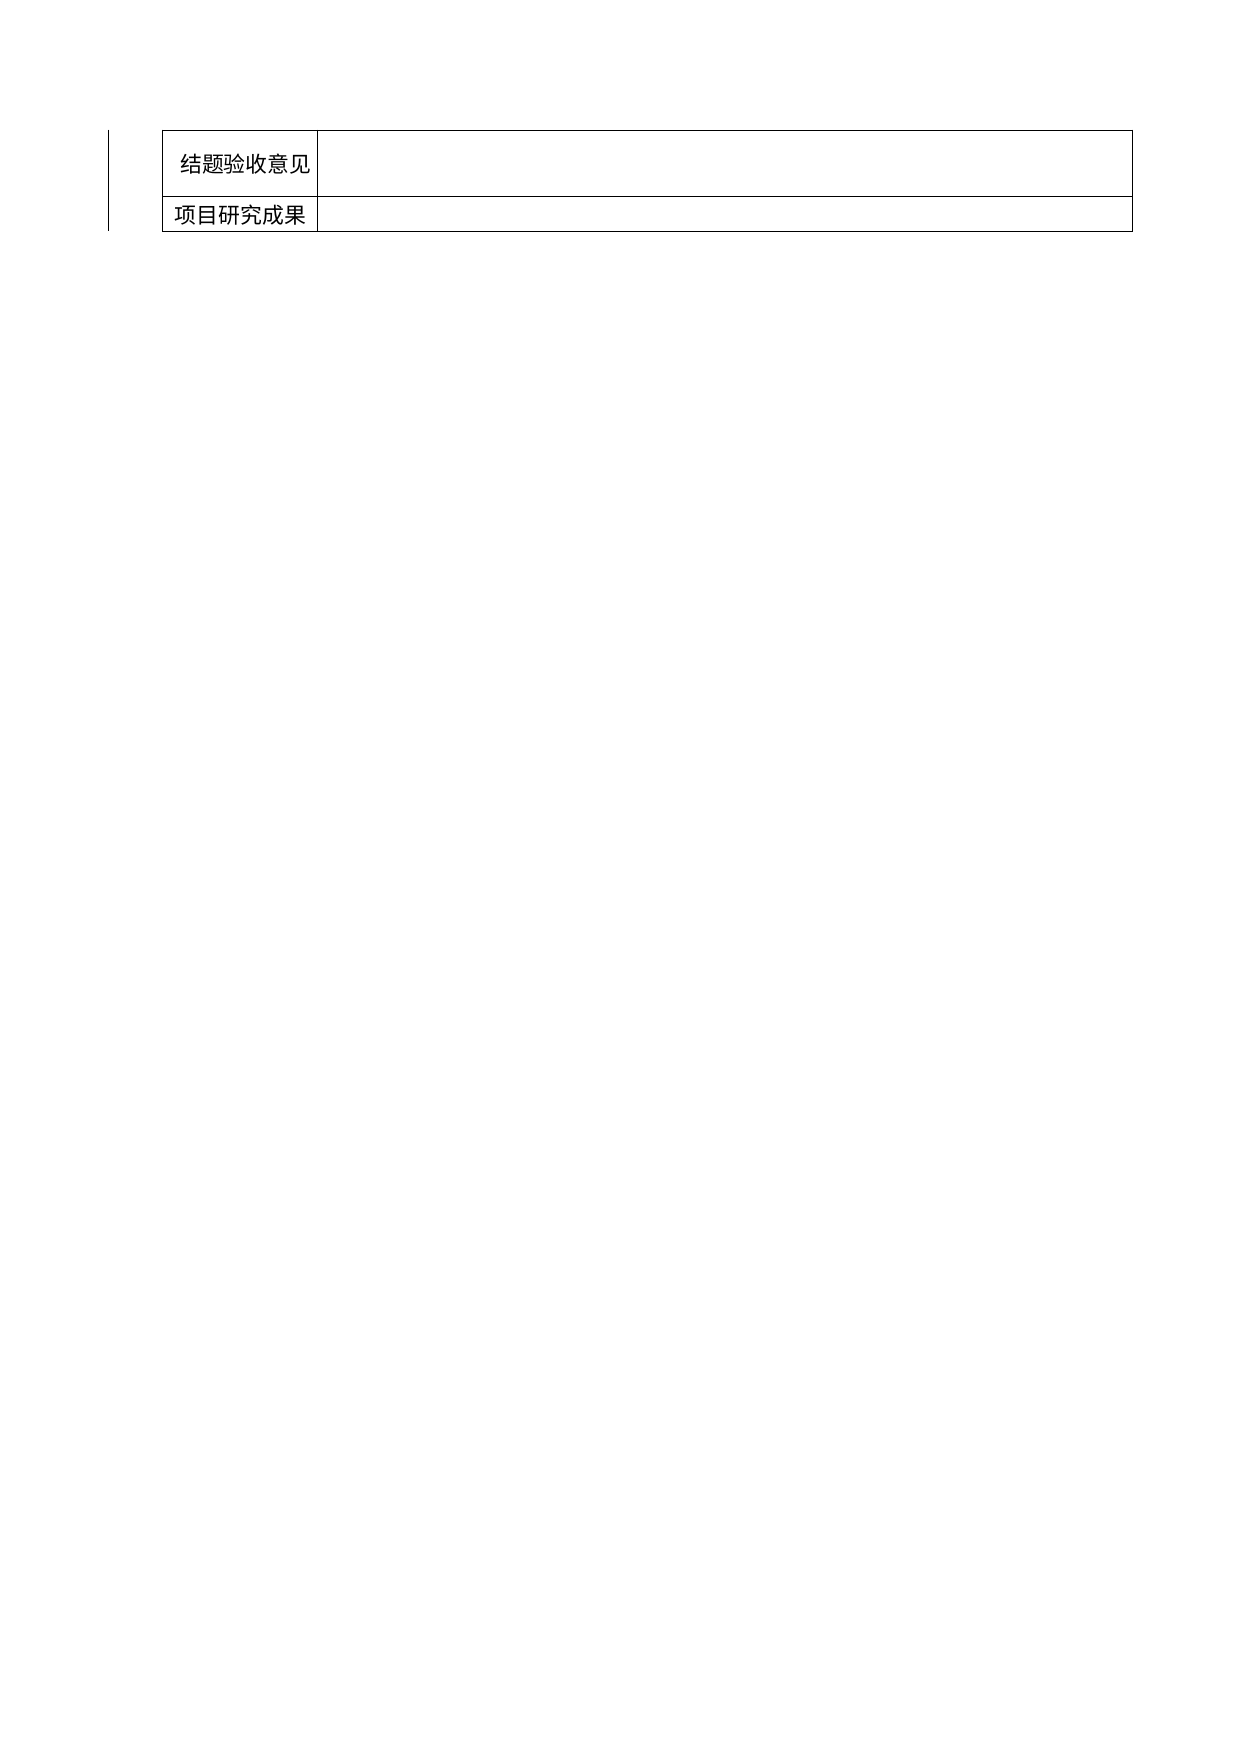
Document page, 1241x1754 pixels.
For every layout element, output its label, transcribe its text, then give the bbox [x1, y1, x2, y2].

table_cell 项目研究成果 [163, 197, 317, 231]
table_cell 结题验收意见 [163, 131, 317, 196]
table_cell [318, 131, 1132, 196]
table_cell [318, 197, 1132, 231]
